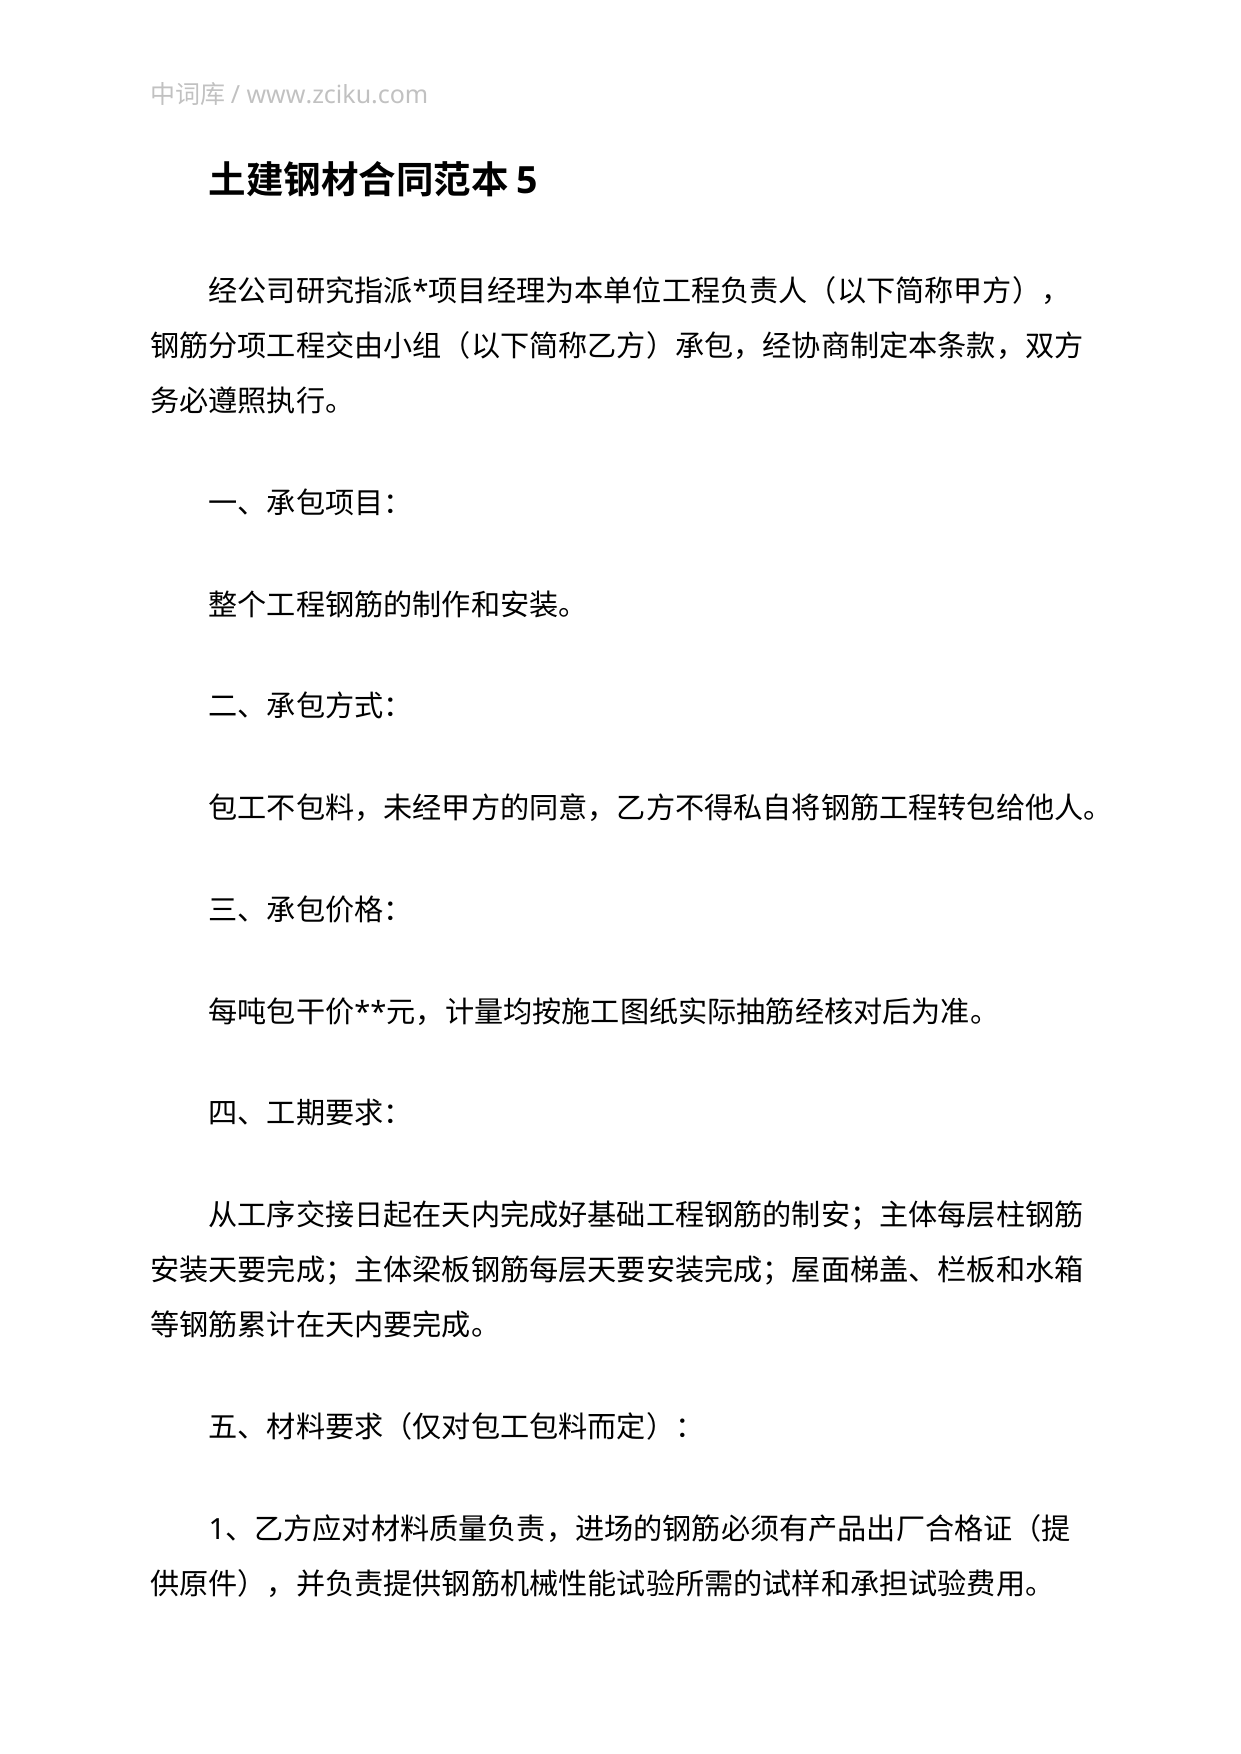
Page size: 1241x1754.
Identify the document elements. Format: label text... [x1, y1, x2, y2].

text 经公司研究指派*项目经理为本单位工程负责人（以下简称甲方），钢筋分项工程交由小组（以下简称乙方）承包，经协商制定本条款，双方务必遵照执行。 [150, 268, 1090, 420]
text 从工序交接日起在天内完成好基础工程钢筋的制安；主体每层柱钢筋安装天要完成；主体梁板钢筋每层天要安装完成；屋面梯盖、栏板和水箱等钢筋累计在天内要完成。 [150, 1192, 1090, 1344]
text 1、乙方应对材料质量负责，进场的钢筋必须有产品出厂合格证（提供原件），并负责提供钢筋机械性能试验所需的试样和承担试验费用。 [150, 1505, 1090, 1602]
text 包工不包料，未经甲方的同意，乙方不得私自将钢筋工程转包给他人。 [150, 784, 1090, 827]
text 五、材料要求（仅对包工包料而定）： [150, 1403, 1090, 1446]
text 每吨包干价**元，计量均按施工图纸实际抽筋经核对后为准。 [150, 988, 1090, 1031]
text 二、承包方式： [150, 683, 1090, 725]
text 一、承包项目： [150, 479, 1090, 522]
text 三、承包价格： [150, 886, 1090, 929]
text 整个工程钢筋的制作和安装。 [150, 581, 1090, 623]
text 土建钢材合同范本5 [150, 150, 1090, 204]
text 四、工期要求： [150, 1090, 1090, 1132]
